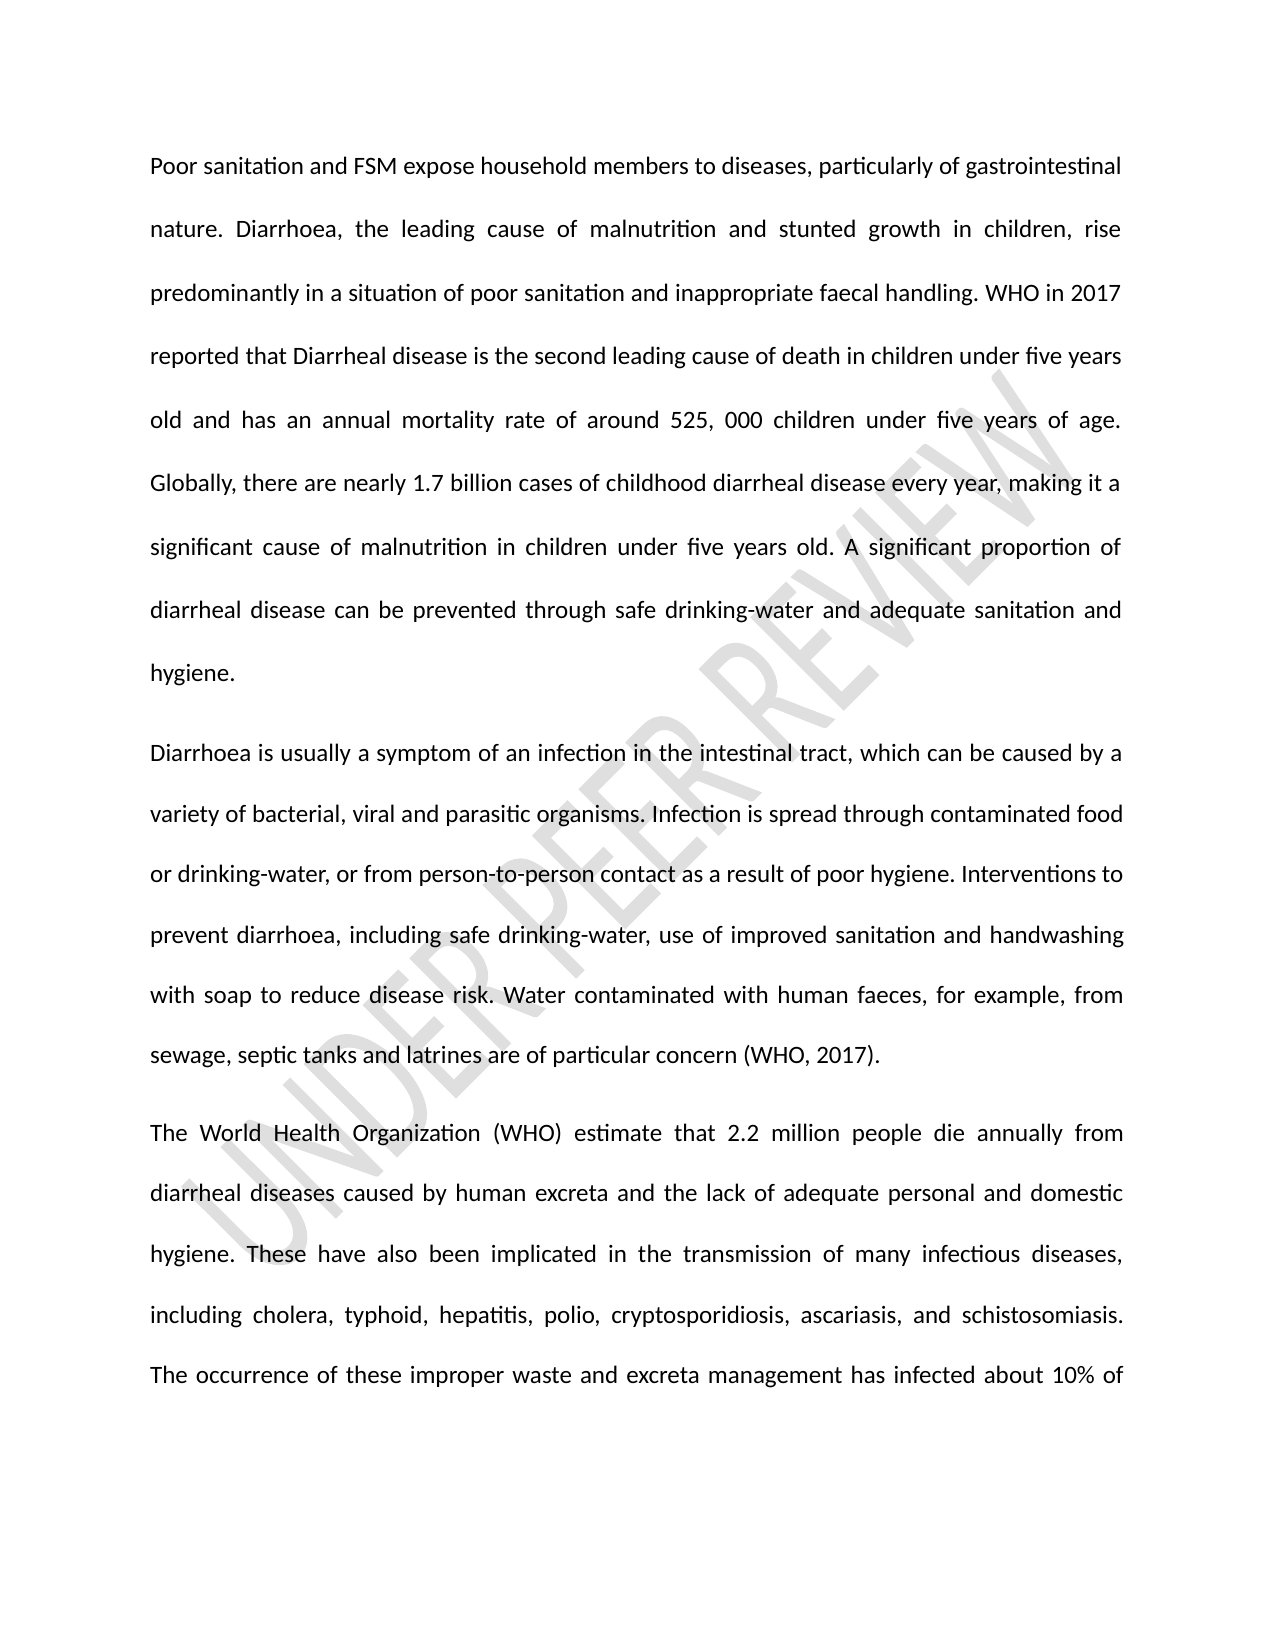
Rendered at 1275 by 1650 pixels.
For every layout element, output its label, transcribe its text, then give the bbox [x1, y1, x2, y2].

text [150, 1117, 1125, 1390]
text Poor sanitation and FSM expose household members to diseases, particularly of gastrointestinal nature. Diarrhoea, the leading cause of malnutrition and stunted growth in children, rise predominantly in a situation of poor sanitation and inappropriate faecal handling. WHO in 2017 reported that Diarrheal disease is the second leading cause of death in children under five years old and has an annual mortality rate of around 525, 000 children under five years of age. Globally, there are nearly 1.7 billion cases of childhood diarrheal disease every year, making it a significant cause of malnutrition in children under five years old. A significant proportion of diarrheal disease can be prevented through safe drinking-water and adequate sanitation and hygiene. [150, 150, 1123, 688]
text Diarrhoea is usually a symptom of an infection in the intestinal tract, which can be caused by a variety of bacterial, viral and parasitic organisms. Infection is spread through contaminated food or drinking-water, or from person-to-person contact as a result of poor hygiene. Interventions to prevent diarrhoea, including safe drinking-water, use of improved sanitation and handwashing with soap to reduce disease risk. Water contaminated with human faeces, for example, from sewage, septic tanks and latrines are of particular concern (WHO, 2017). [150, 738, 1125, 1070]
